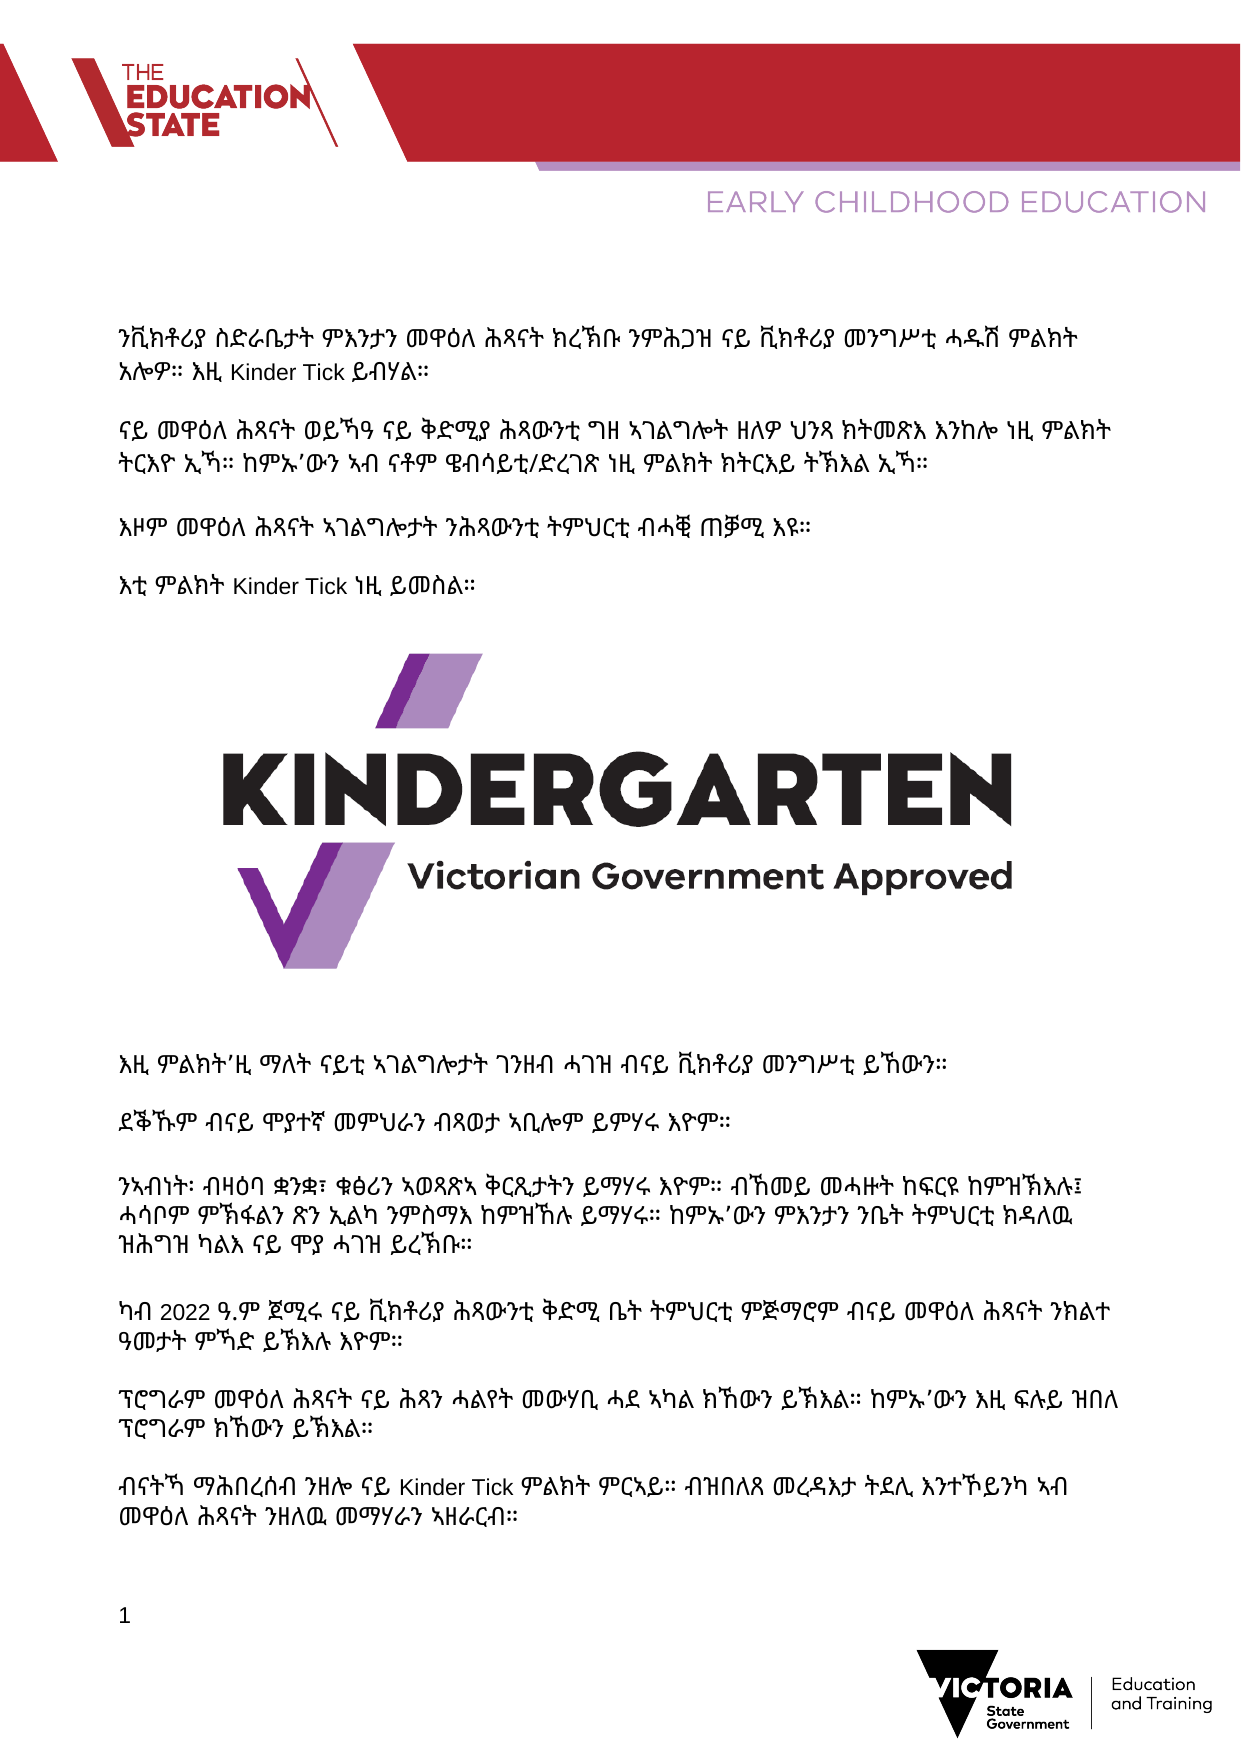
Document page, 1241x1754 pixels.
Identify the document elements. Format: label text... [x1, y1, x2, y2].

text ንኣብነት፡ ብዛዕባ ቋንቋ፣ ቁፅሪን ኣወጻጽኣ ቅርጺታትን ይማሃሩ እዮም። ብኸመይ መሓዙት ከፍርዩ ከምዝኽእሉ፤ ሓሳቦም ምኽፋልን ጽን ኢልካ ንምስማእ ከምዝኸሉ ይማሃሩ። ከምኡ’ውን ምእንታን ንቤት ትምህርቲ ክዳለዉ ዝሕግዝ ካልእ ናይ ሞያ ሓገዝ ይረኽቡ። [118, 1172, 1122, 1259]
text ካብ 2022 ዓ.ም ጀሚሩ ናይ ቪክቶሪያ ሕጻውንቲ ቅድሚ ቤት ትምህርቲ ምጅማሮም ብናይ መዋዕለ ሕጻናት ንክልተ ዓመታት ምኻድ ይኽእሉ እዮም። [118, 1293, 1122, 1357]
text ደቕኹም ብናይ ሞያተኛ መምህራን ብጻወታ ኣቢሎም ይምሃሩ እዮም። [118, 1108, 1122, 1138]
picture [0, 14, 1241, 1754]
text ንቪክቶሪያ ስድራቤታት ምእንታን መዋዕለ ሕጻናት ክረኽቡ ንምሕጋዝ ናይ ቪክቶሪያ መንግሥቲ ሓዱሽ ምልክት አሎዎ። እዚ Kinder Tick ይብሃል። [118, 324, 1122, 388]
text እዞም መዋዕለ ሕጻናት ኣገልግሎታት ንሕጻውንቲ ትምህርቲ ብሓቒ ጠቓሚ እዩ። [118, 514, 1122, 543]
text ናይ መዋዕለ ሕጻናት ወይኻዓ ናይ ቅድሚያ ሕጻውንቲ ግዘ ኣገልግሎት ዘለዎ ህንጻ ክትመጽእ እንከሎ ነዚ ምልክት ትርእዮ ኢኻ። ከምኡ’ውን ኣብ ናቶም ዌብሳይቲ/ድረገጽ ነዚ ምልክት ክትርእይ ትኽእል ኢኻ። [118, 416, 1122, 479]
text እቲ ምልክት Kinder Tick ነዚ ይመስል። [118, 572, 1122, 601]
text እዚ ምልክት’ዚ ማለት ናይቲ ኣገልግሎታት ገንዘብ ሓገዝ ብናይ ቪክቶሪያ መንግሥቲ ይኸውን። [118, 1051, 1122, 1080]
text ፕሮግራም መዋዕለ ሕጻናት ናይ ሕጻን ሓልየት መውሃቢ ሓደ ኣካል ክኸውን ይኽእል። ከምኡ’ውን እዚ ፍሉይ ዝበለ ፕሮግራም ክኸውን ይኽእል። [118, 1386, 1122, 1444]
text ብናትኻ ማሕበረሰብ ንዘሎ ናይ Kinder Tick ምልክት ምርኣይ። ብዝበለጸ መረዳእታ ትደሊ እንተኾይንካ ኣብ መዋዕለ ሕጻናት ንዘለዉ መማሃራን ኣዘራርብ። [118, 1473, 1122, 1531]
